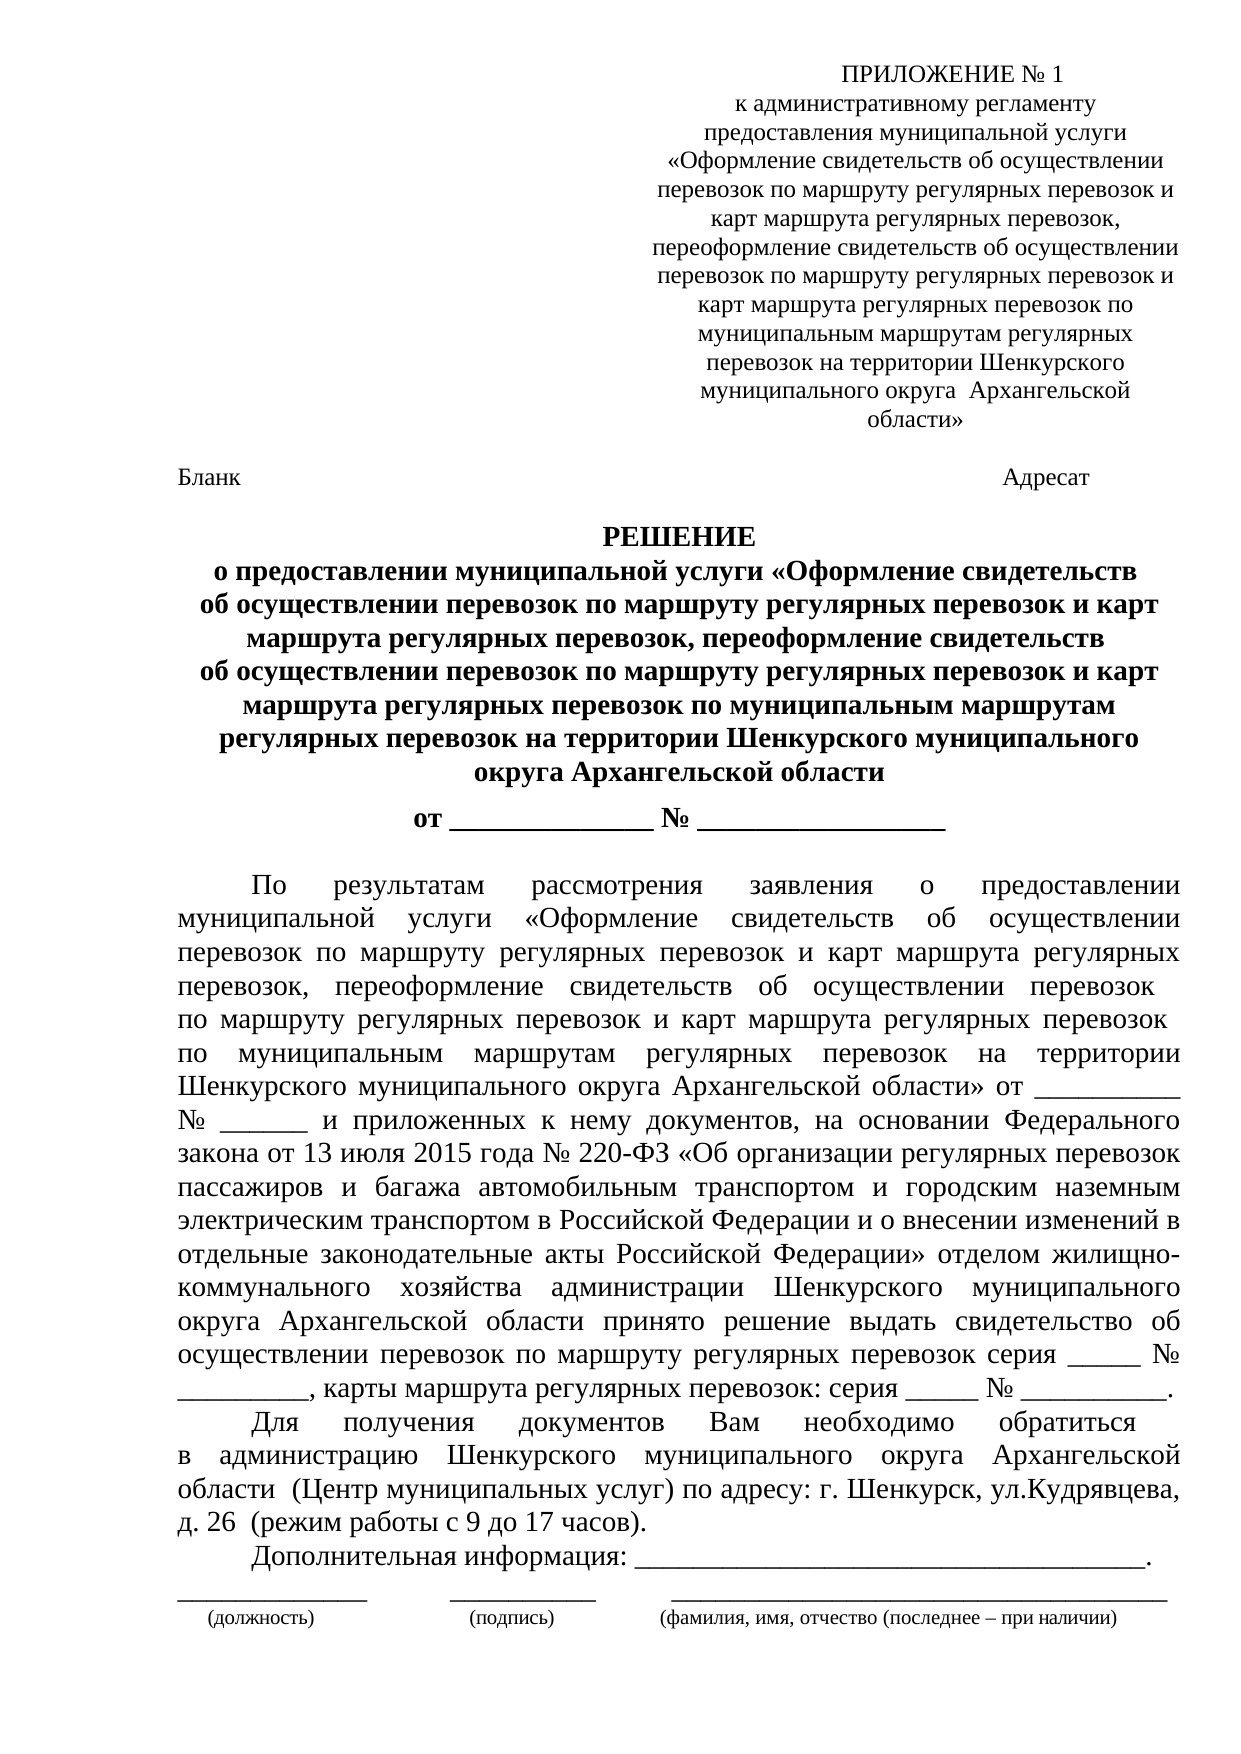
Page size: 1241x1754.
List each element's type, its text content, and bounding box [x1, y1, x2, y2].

text ПРИЛОЖЕНИЕ № 1 [650, 59, 1181, 88]
text к административному регламенту [650, 88, 1181, 117]
text (должность) (подпись) (фамилия, имя, отчество (последнее – при наличии) [177, 1605, 1181, 1629]
text _____________ __________ __________________________________ [177, 1572, 1181, 1605]
text предоставления муниципальной услуги «Оформление свидетельств об осуществлении перевозок по маршруту регулярных перевозок и карт маршрута регулярных перевозок, переоформление свидетельств об осуществлении перевозок по маршруту регулярных перевозок и карт маршрута регулярных перевозок по муниципальным маршрутам регулярных перевозок на территории Шенкурского муниципального округа Архангельской области» [650, 117, 1181, 433]
text По результатам рассмотрения заявления о предоставлении муниципальной услуги «Оформление свидетельств об осуществлении перевозок по маршруту регулярных перевозок и карт маршрута регулярных перевозок, переоформление свидетельств об осуществлении перевозок по маршруту регулярных перевозок и карт маршрута регулярных перевозок по муниципальным маршрутам регулярных перевозок на территории Шенкурского муниципального округа Архангельской области» от __________ № ______ и приложенных к нему документов, на основании Федерального закона от 13 июля 2015 года № 220-ФЗ «Об организации регулярных перевозок пассажиров и багажа автомобильным транспортом и городским наземным электрическим транспортом в Российской Федерации и о внесении изменений в отдельные законодательные акты Российской Федерации» отделом жилищно-коммунального хозяйства администрации Шенкурского муниципального округа Архангельской области принято решение выдать свидетельство об осуществлении перевозок по маршруту регулярных перевозок серия _____ № _________, карты маршрута регулярных перевозок: серия _____ № __________. [177, 867, 1181, 1404]
text Для получения документов Вам необходимо обратиться в администрацию Шенкурского муниципального округа Архангельской области (Центр муниципальных услуг) по адресу: г. Шенкурск, ул.Кудрявцева, д. 26 (режим работы с 9 до 17 часов). [177, 1404, 1181, 1538]
text РЕШЕНИЕ [177, 519, 1181, 553]
text о предоставлении муниципальной услуги «Оформление свидетельств об осуществлении перевозок по маршруту регулярных перевозок и карт маршрута регулярных перевозок, переоформление свидетельств об осуществлении перевозок по маршруту регулярных перевозок и карт маршрута регулярных перевозок по муниципальным маршрутам регулярных перевозок на территории Шенкурского муниципального округа Архангельской области [177, 553, 1181, 787]
text Бланк Адресат [177, 462, 1181, 490]
text Дополнительная информация: ___________________________________. [177, 1538, 1181, 1571]
text от ______________ № _________________ [177, 800, 1181, 833]
